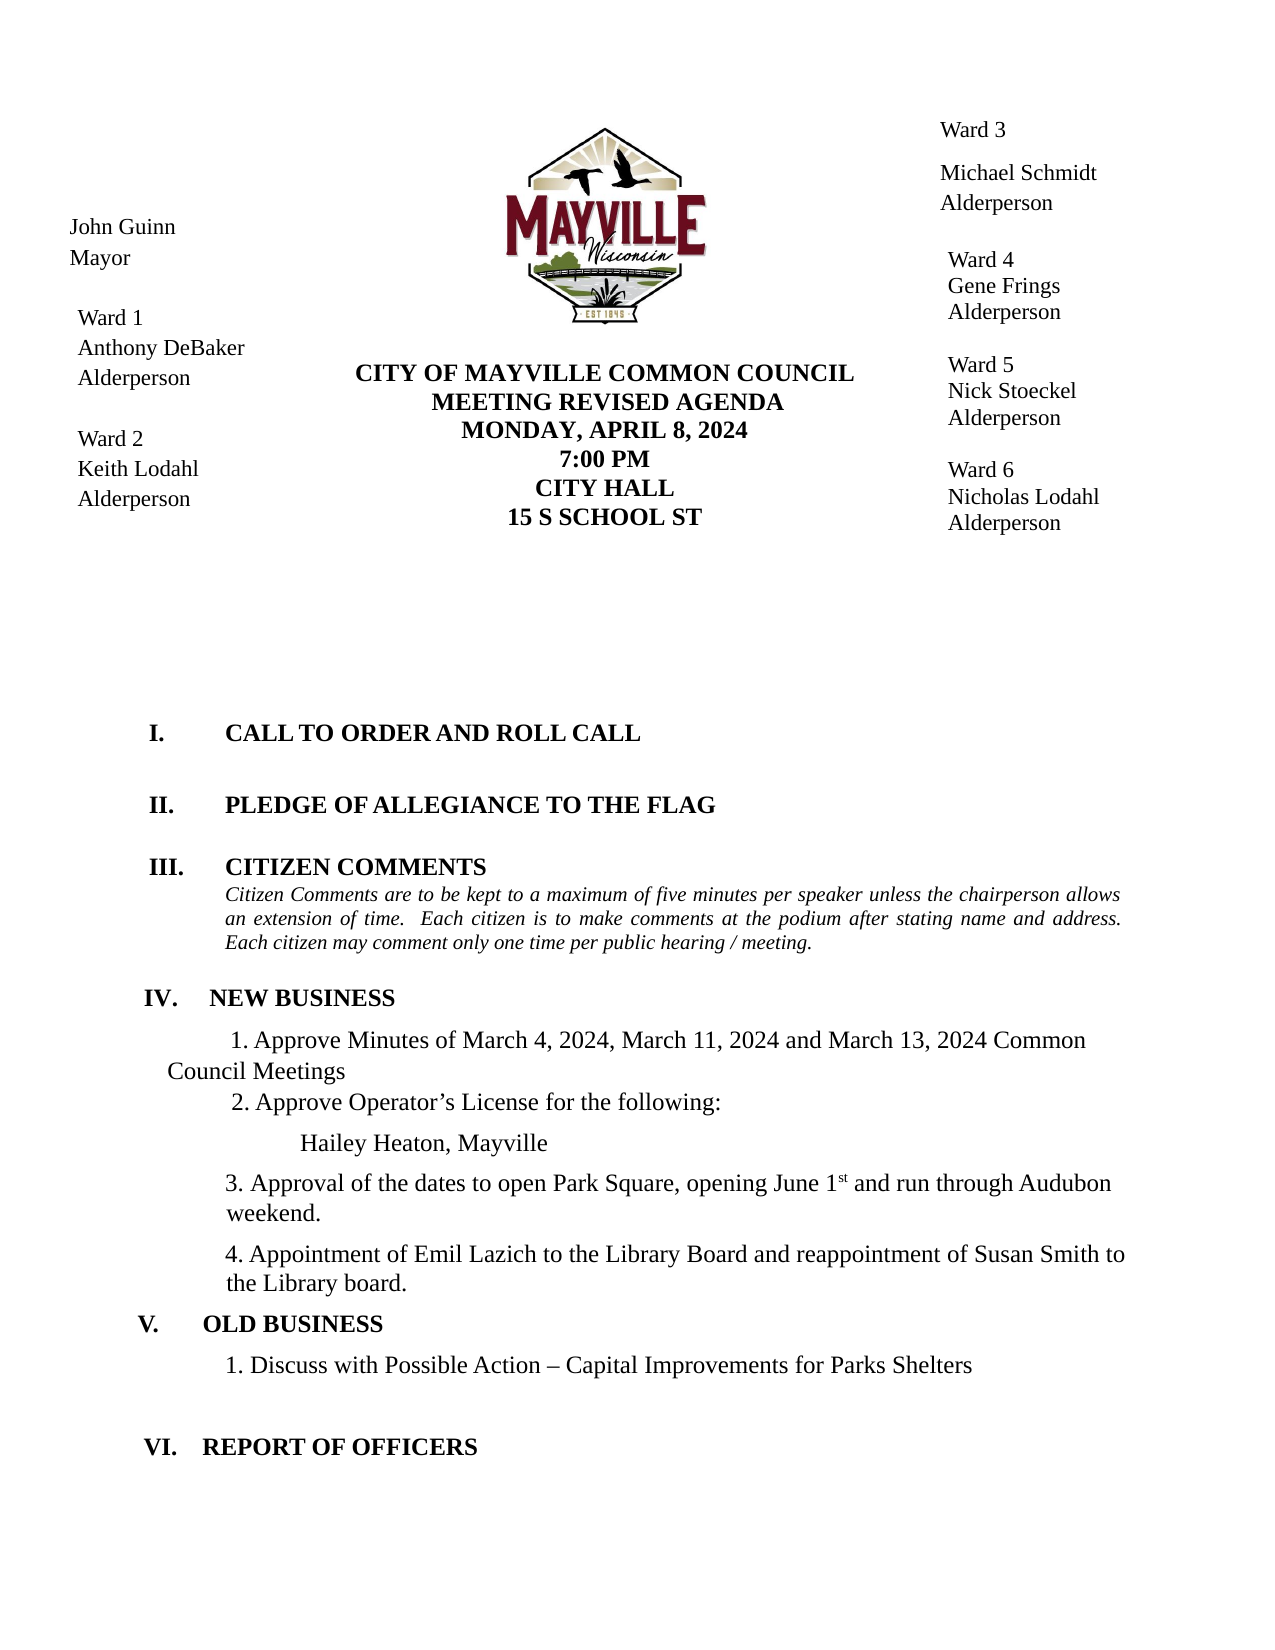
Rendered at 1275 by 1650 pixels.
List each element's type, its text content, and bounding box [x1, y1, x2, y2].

text V. OLD BUSINESS [75, 1309, 1131, 1338]
subtitle IV. NEW BUSINESS [75, 983, 1131, 1012]
subtitle 1. Approve Minutes of March 4, 2024, March 11, 2024 and March 13, 2024 Common Council Meetings [167, 1025, 1131, 1084]
subtitle PLEDGE OF ALLEGIANCE TO THE FLAG [148, 790, 1134, 818]
text Hailey Heaton, Mayville [225, 1128, 1131, 1156]
text 4. Appointment of Emil Lazich to the Library Board and reappointment of Susan Smith to the Library board. [225, 1239, 1131, 1297]
picture [492, 122, 718, 330]
text Citizen Comments are to be kept to a maximum of five minutes per speaker unless the chairperson allows an extension of time. Each citizen is to make comments at the podium after stating name and address. Each citizen may comment only one time per public hearing / meeting. [225, 883, 1125, 954]
text VI. REPORT OF OFFICERS [75, 1432, 1131, 1461]
subtitle CALL TO ORDER AND ROLL CALL [148, 718, 1134, 747]
subtitle III. CITIZEN COMMENTS [148, 852, 1131, 881]
text 3. Approval of the dates to open Park Square, opening June 1st and run through Audubon weekend. [225, 1168, 1131, 1227]
text 2. Approve Operator’s License for the following: [225, 1087, 1131, 1116]
text 1. Discuss with Possible Action – Capital Improvements for Parks Shelters [225, 1350, 1131, 1379]
